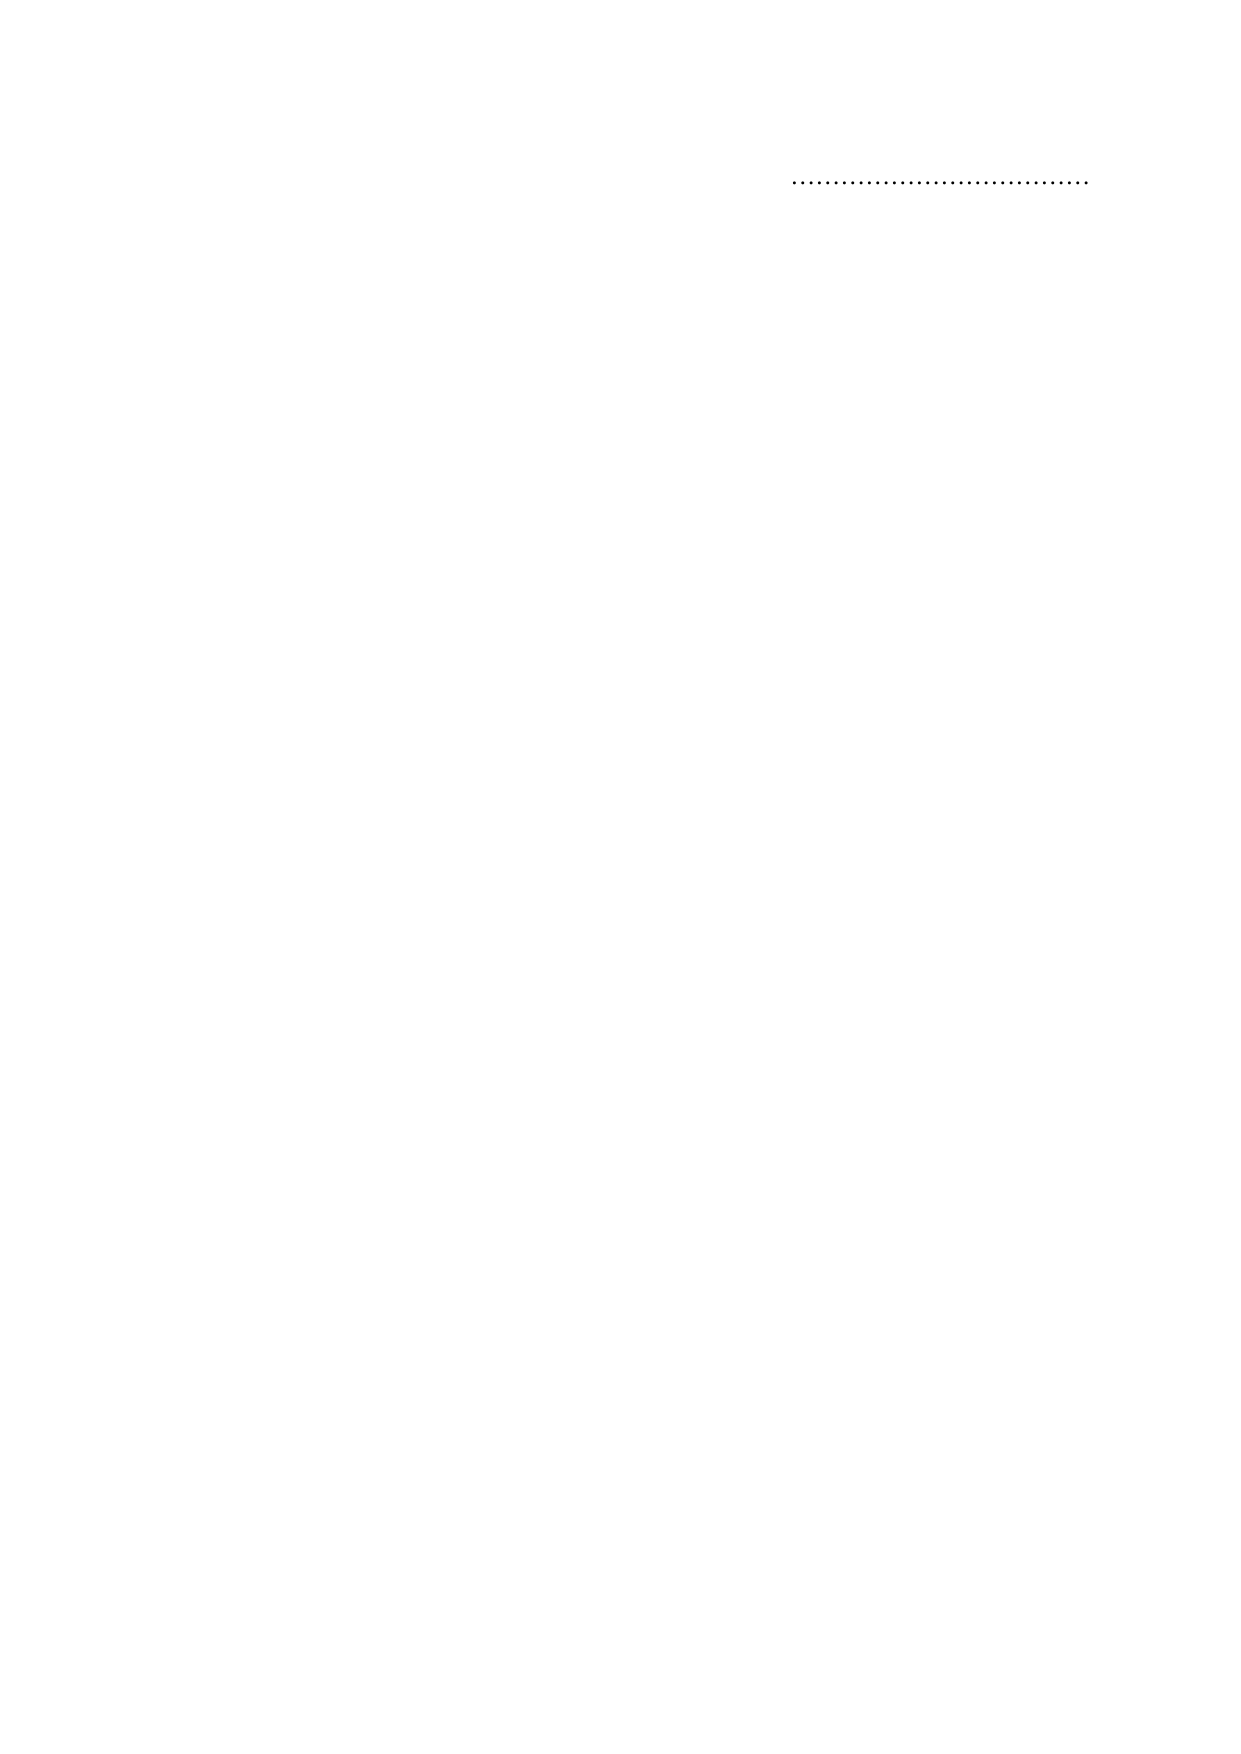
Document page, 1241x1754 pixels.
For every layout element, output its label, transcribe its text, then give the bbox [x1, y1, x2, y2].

text ……………………………… [635, 161, 1122, 190]
